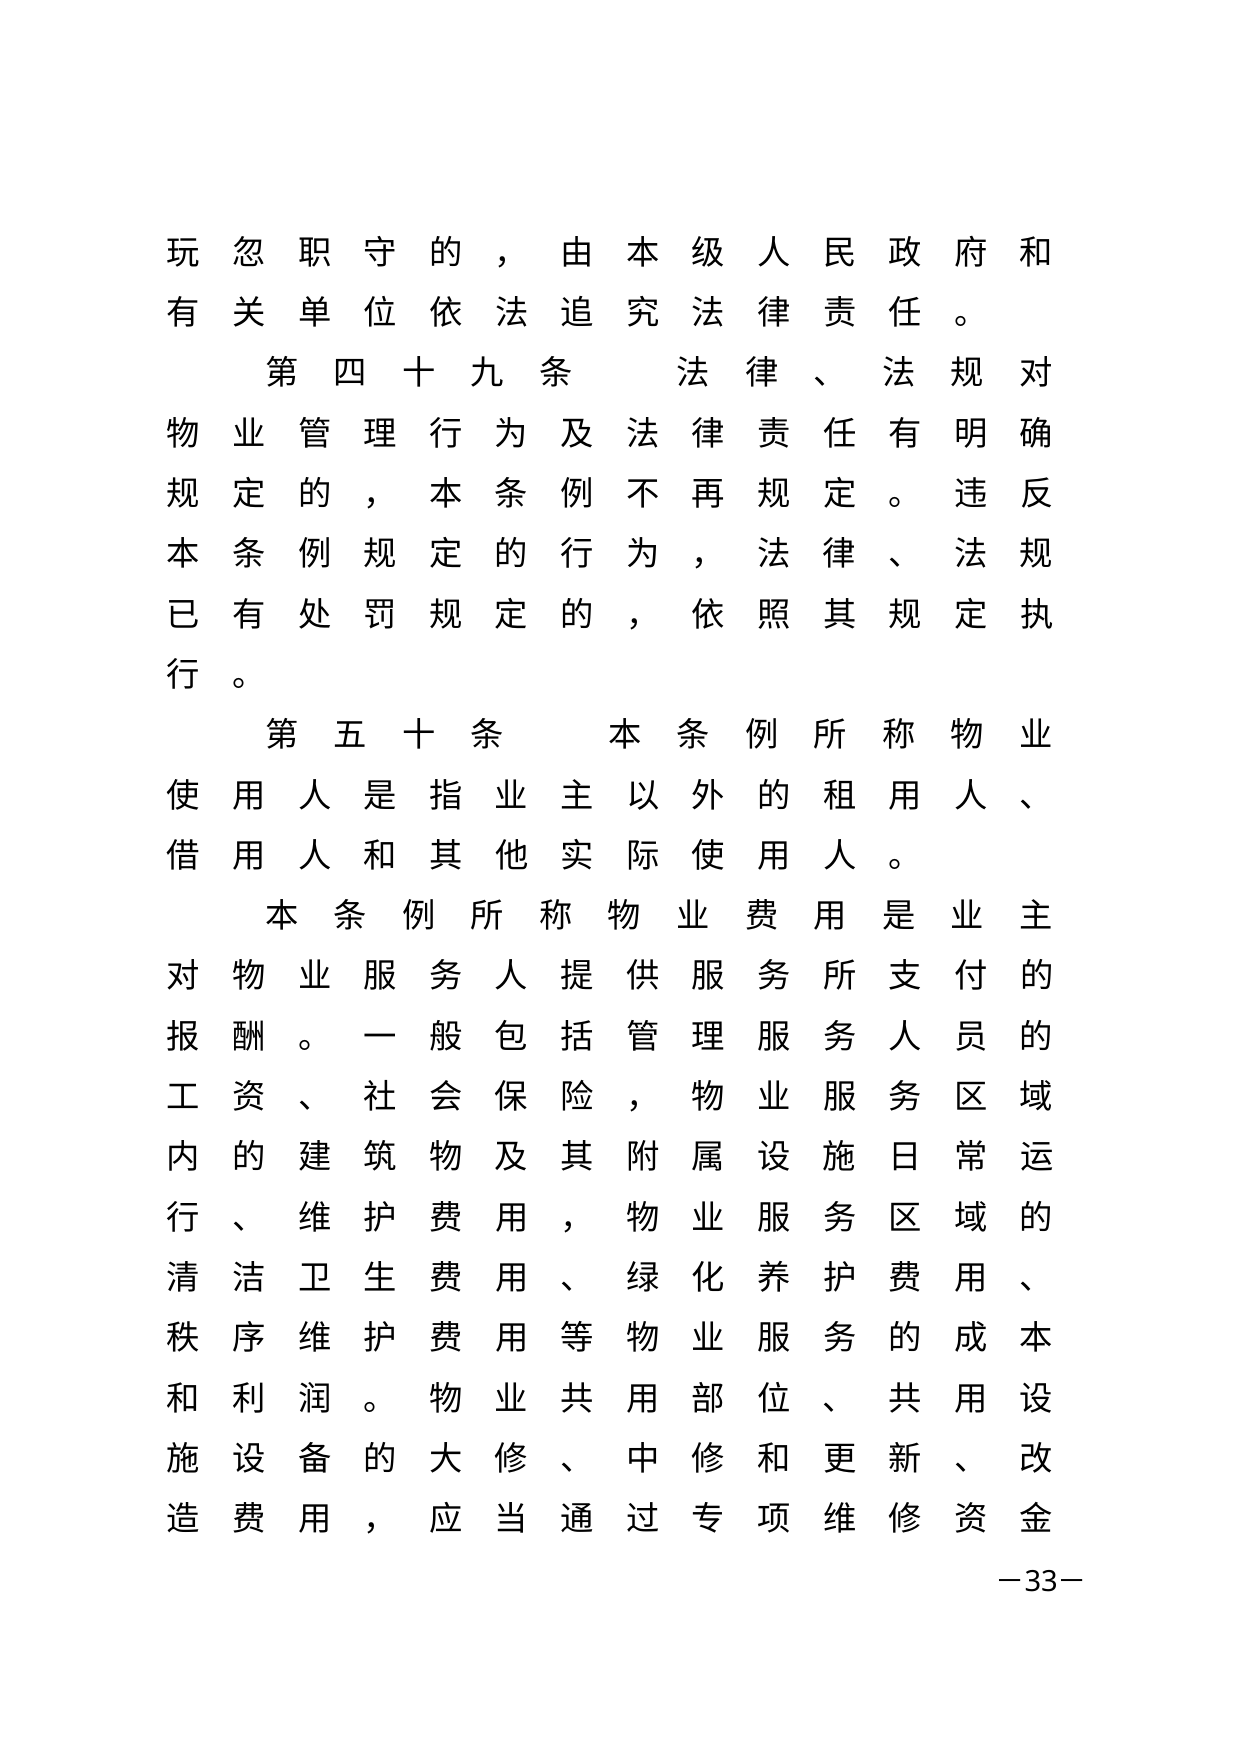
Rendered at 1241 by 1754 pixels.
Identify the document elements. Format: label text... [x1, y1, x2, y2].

text 第五十条 本条例所称物业使用人是指业主以外的租用人、借用人和其他实际使用人。 [167, 702, 1085, 883]
text 第四十九条 法律、法规对物业管理行为及法律责任有明确规定的，本条例不再规定。违反本条例规定的行为，法律、法规已有处罚规定的，依照其规定执行。 [167, 340, 1085, 702]
text 第四十八条 市、县区住房和城乡建设行政主管部门及其他相关行政主管部门的工作人员及街道办事处、乡镇人民政府、社区居民委员会的工作人员在物业管理工作中滥用职权、徇私舞弊、玩忽职守的，由本级人民政府和有关单位依法追究法律责任。 [167, 219, 1085, 340]
